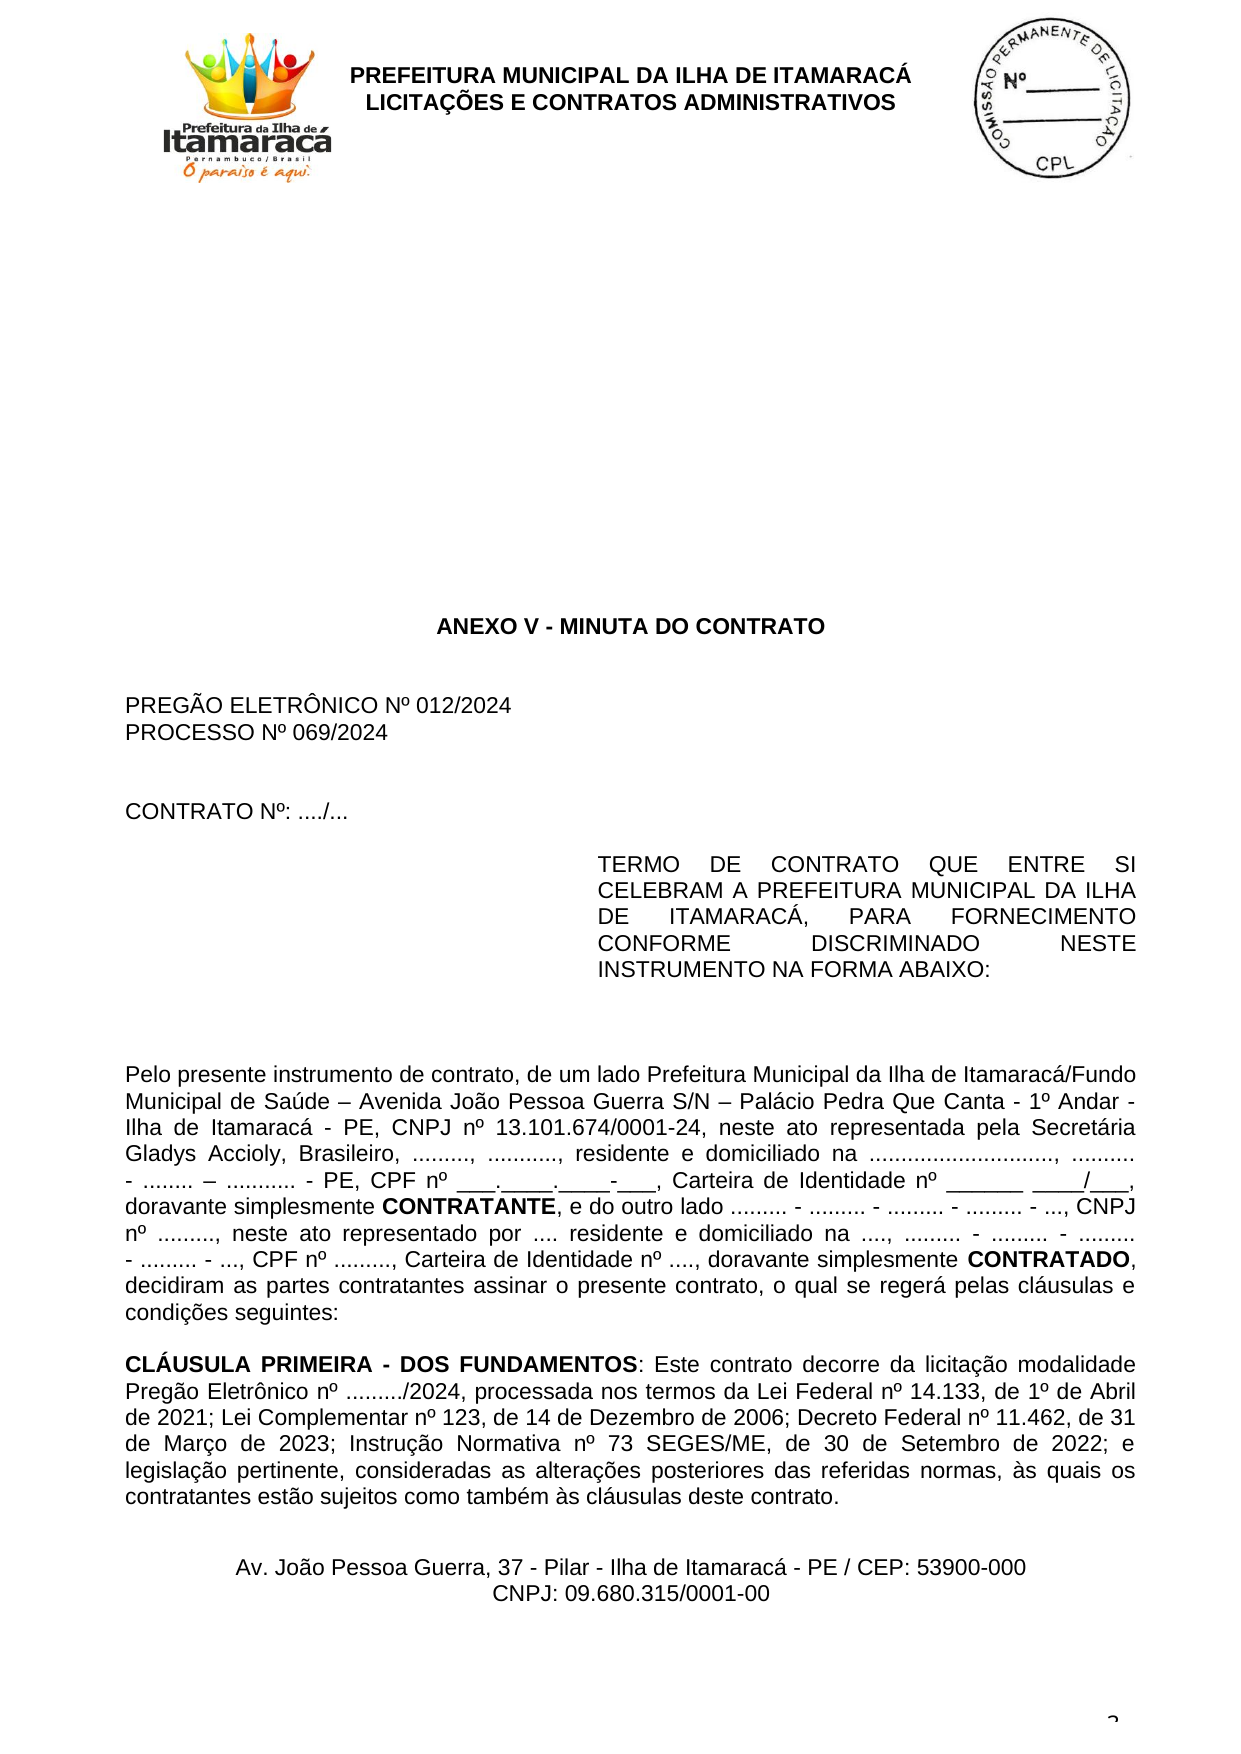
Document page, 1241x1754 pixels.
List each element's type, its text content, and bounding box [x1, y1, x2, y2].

text ANEXO V - MINUTA DO CONTRATO [125, 613, 1137, 640]
text CONTRATO Nº: ..../... [125, 798, 1137, 824]
text Pelo presente instrumento de contrato, de um lado Prefeitura Municipal da Ilha de Itamaracá/Fundo Municipal de Saúde – Avenida João Pessoa Guerra S/N – Palácio Pedra Que Canta - 1º Andar - Ilha de Itamaracá - PE, CNPJ nº 13.101.674/0001-24, neste ato representada pela Secretária Gladys Accioly, Brasileiro, ........., ..........., residente e domiciliado na ............................., .......... - ........ – ........... - PE, CPF nº ___.____.____-___, Carteira de Identidade nº ______ ____/___, doravante simplesmente CONTRATANTE, e do outro lado ......... - ......... - ......... - ......... - ..., CNPJ nº ........., neste ato representado por .... residente e domiciliado na ...., ......... - ......... - ......... - ......... - ..., CPF nº ........., Carteira de Identidade nº ...., doravante simplesmente CONTRATADO, decidiram as partes contratantes assinar o presente contrato, o qual se regerá pelas cláusulas e condições seguintes: [125, 1061, 1137, 1325]
text TERMO DE CONTRATO QUE ENTRE SI CELEBRAM A PREFEITURA MUNICIPAL DA ILHA DE ITAMARACÁ, PARA FORNECIMENTO CONFORME DISCRIMINADO NESTE INSTRUMENTO NA FORMA ABAIXO: [597, 851, 1137, 982]
picture [163, 33, 332, 183]
text PREGÃO ELETRÔNICO Nº 012/2024 [125, 692, 1137, 719]
picture [971, 12, 1135, 183]
text CLÁUSULA PRIMEIRA - DOS FUNDAMENTOS: Este contrato decorre da licitação modalidade Pregão Eletrônico nº ........./2024, processada nos termos da Lei Federal nº 14.133, de 1º de Abril de 2021; Lei Complementar nº 123, de 14 de Dezembro de 2006; Decreto Federal nº 11.462, de 31 de Março de 2023; Instrução Normativa nº 73 SEGES/ME, de 30 de Setembro de 2022; e legislação pertinente, consideradas as alterações posteriores das referidas normas, às quais os contratantes estão sujeitos como também às cláusulas deste contrato. [125, 1351, 1137, 1509]
text PROCESSO Nº 069/2024 [125, 719, 1137, 745]
